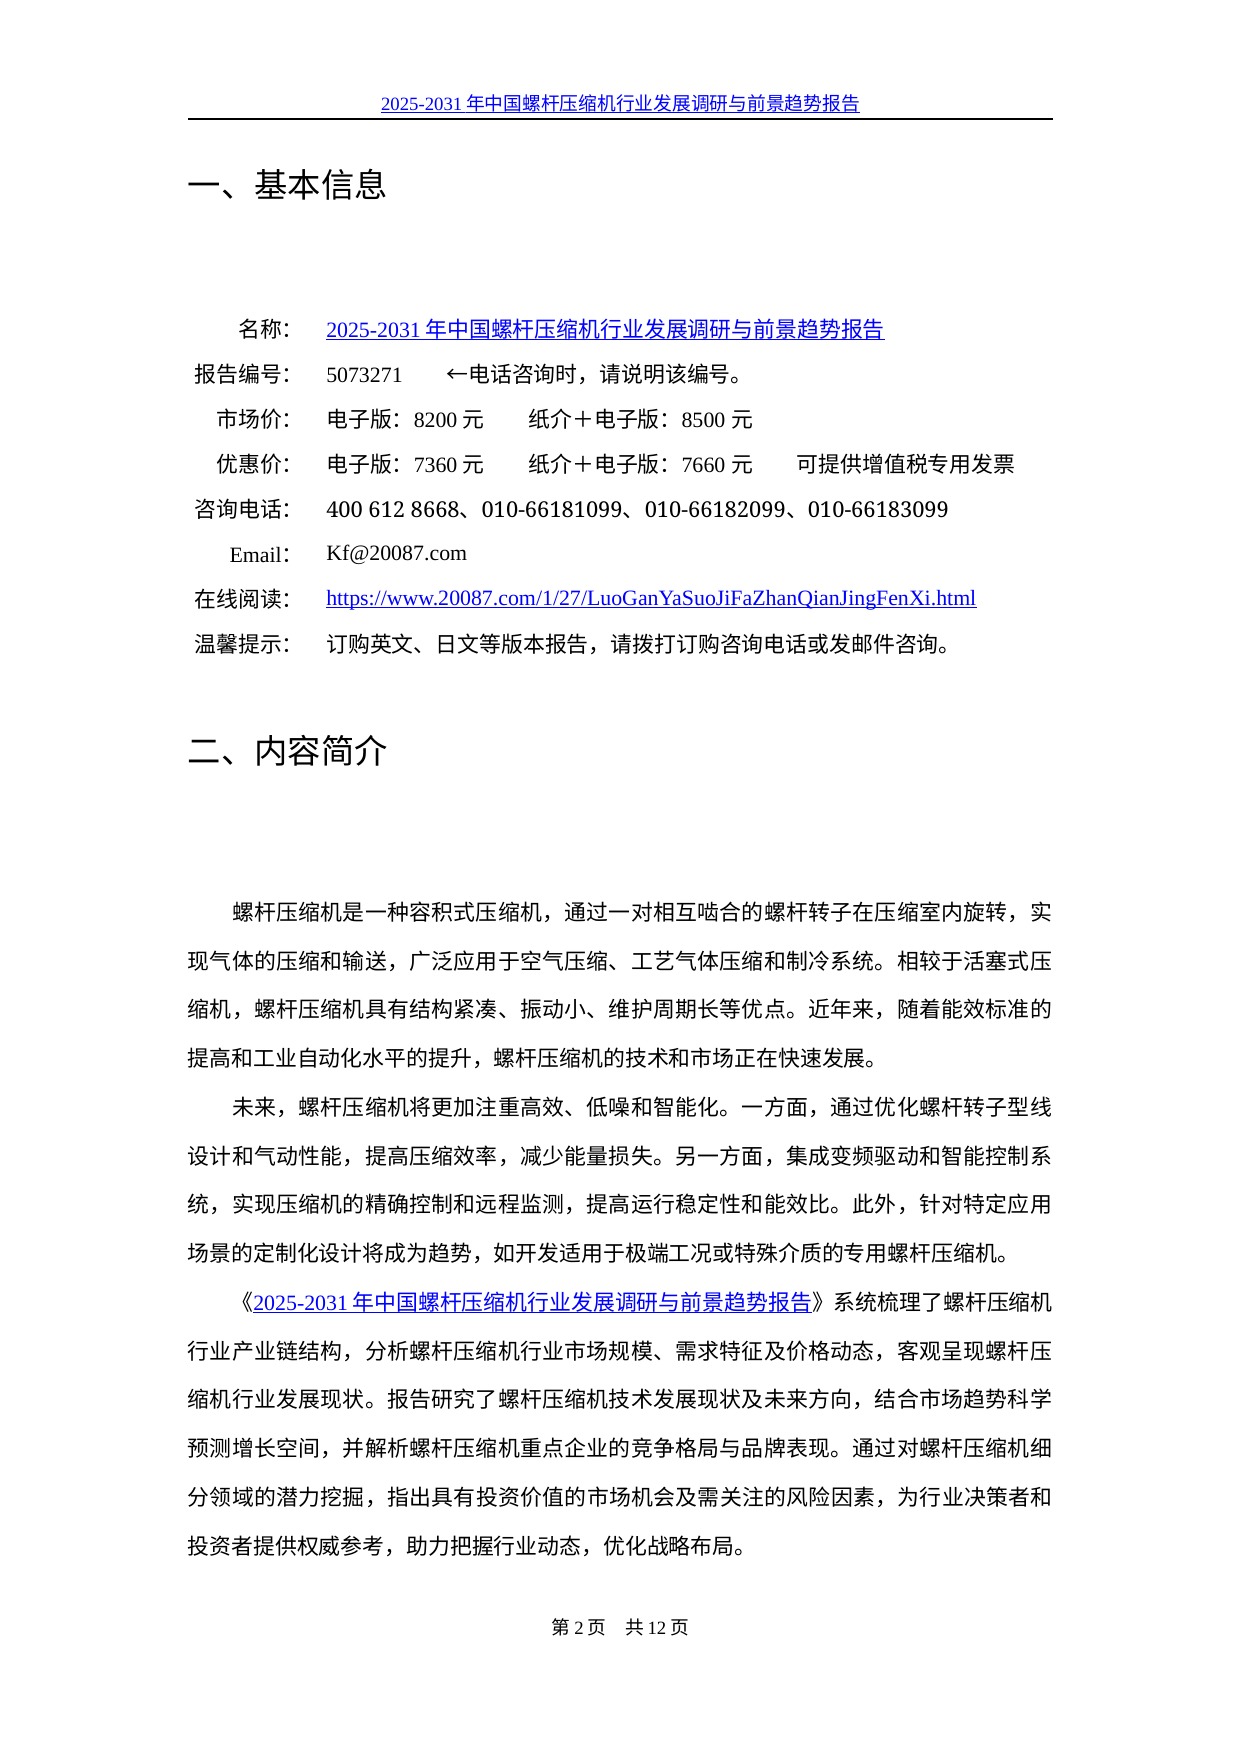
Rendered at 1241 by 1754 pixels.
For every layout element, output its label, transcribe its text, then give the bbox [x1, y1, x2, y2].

table_cell 优惠价： [167, 447, 315, 492]
title 一、基本信息 [187, 150, 1053, 215]
table_cell Email： [167, 537, 315, 582]
table_cell 电子版：8200 元 纸介＋电子版：8500 元 [315, 402, 1073, 447]
title 二、内容简介 [187, 717, 1053, 782]
table_cell 400 612 8668、010-66181099、010-66182099、010-66183099 [315, 492, 1073, 537]
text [187, 894, 1053, 1561]
table_cell 订购英文、日文等版本报告，请拨打订购咨询电话或发邮件咨询。 [315, 627, 1073, 672]
table_header 名称： [167, 312, 315, 357]
table_cell 市场价： [167, 402, 315, 447]
table_cell 5073271 ←电话咨询时，请说明该编号。 [315, 357, 1073, 402]
table_header 2025-2031年中国螺杆压缩机行业发展调研与前景趋势报告 [315, 312, 1073, 357]
table_cell 咨询电话： [167, 492, 315, 537]
table_cell Kf@20087.com [315, 537, 1073, 582]
table_cell 报告编号： [167, 357, 315, 402]
table_cell 电子版：7360 元 纸介＋电子版：7660 元 可提供增值税专用发票 [315, 447, 1073, 492]
table_cell [315, 582, 1073, 627]
table_cell 温馨提示： [167, 627, 315, 672]
table_cell 在线阅读： [167, 582, 315, 627]
